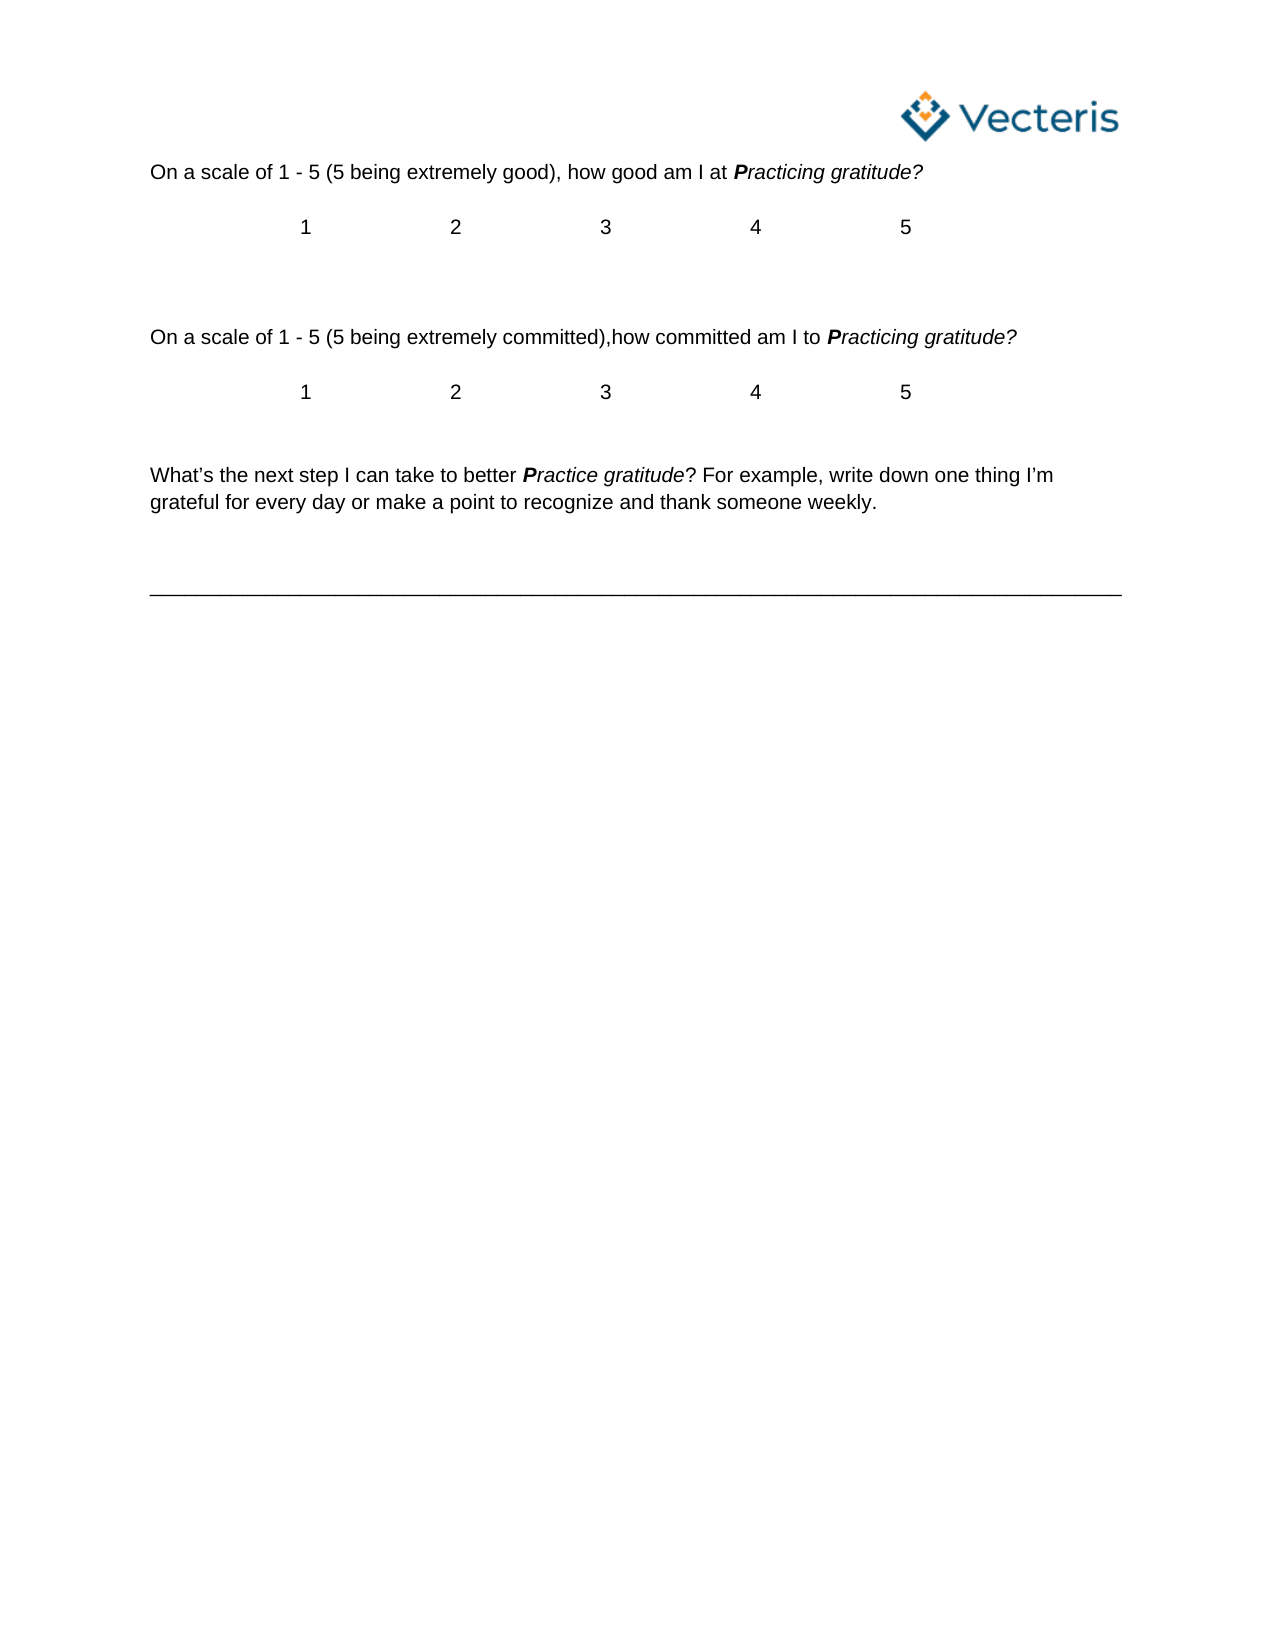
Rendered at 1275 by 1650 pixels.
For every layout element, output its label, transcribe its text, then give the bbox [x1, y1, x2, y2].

text ____________________________________________________________________________________ [150, 573, 1125, 597]
picture [893, 75, 1125, 157]
text 1 2 3 4 5 [225, 215, 1125, 239]
text 1 2 3 4 5 [225, 380, 1125, 404]
text On a scale of 1 - 5 (5 being extremely committed),how committed am I to Practicing gratitude? [150, 325, 1125, 349]
text On a scale of 1 - 5 (5 being extremely good), how good am I at Practicing gratitude? [150, 160, 1125, 184]
text What’s the next step I can take to better Practice gratitude? For example, write down one thing I’m grateful for every day or make a point to recognize and thank someone weekly. [150, 463, 1125, 514]
